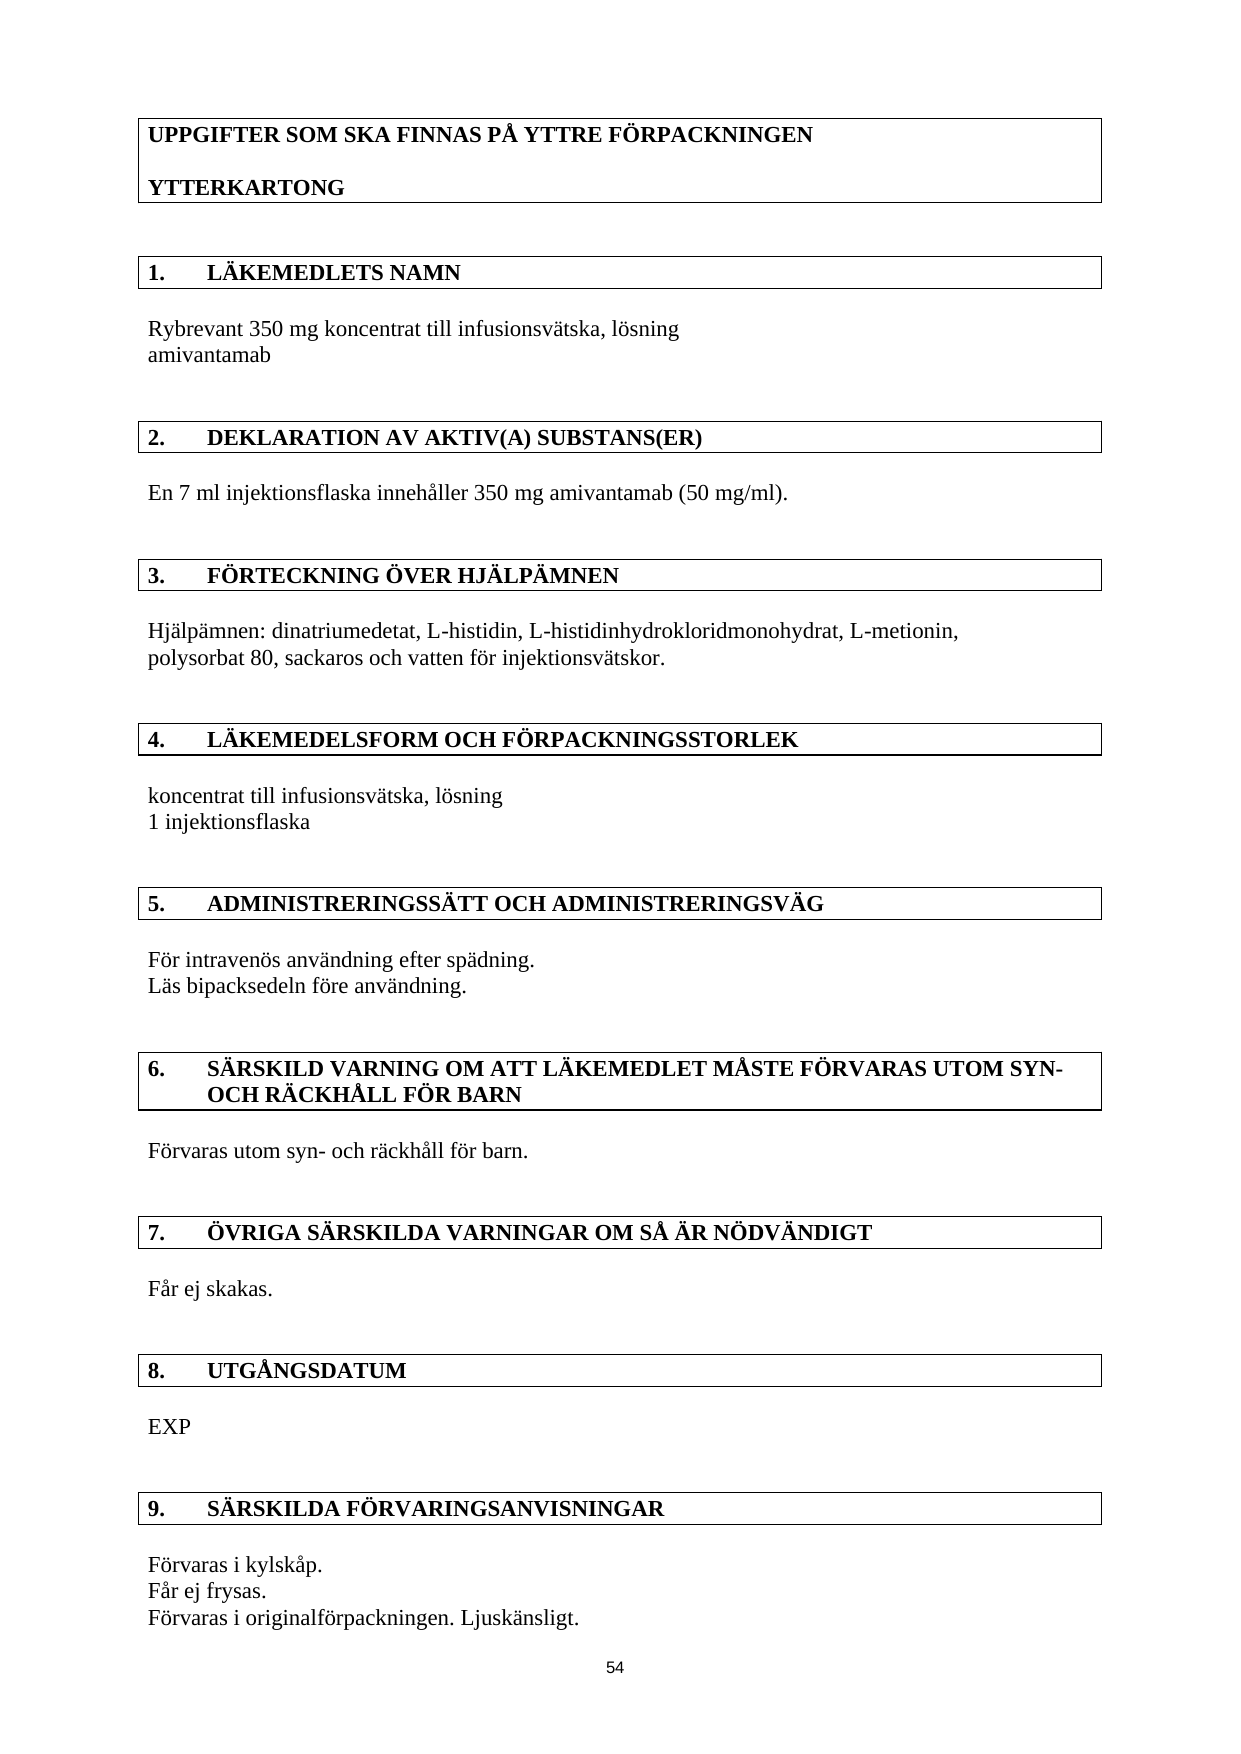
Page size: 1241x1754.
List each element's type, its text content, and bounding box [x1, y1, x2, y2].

text EXP [148, 1413, 1092, 1439]
text Får ej frysas. [148, 1577, 1092, 1604]
text 4. LÄKEMEDELSFORM OCH FÖRPACKNINGSSTORLEK [139, 724, 1101, 754]
text 1. LÄKEMEDLETS NAMN [139, 257, 1101, 288]
text För intravenös användning efter spädning. [148, 946, 1092, 973]
text Läs bipacksedeln före användning. [148, 973, 1092, 999]
text Rybrevant 350 mg koncentrat till infusionsvätska, lösning [148, 315, 1092, 341]
text 3. FÖRTECKNING ÖVER HJÄLPÄMNEN [139, 560, 1101, 590]
text 2. DEKLARATION AV AKTIV(A) SUBSTANS(ER) [139, 422, 1101, 452]
text 9. SÄRSKILDA FÖRVARINGSANVISNINGAR [139, 1493, 1101, 1524]
text UPPGIFTER SOM SKA FINNAS PÅ YTTRE FÖRPACKNINGEN [139, 119, 1101, 148]
text 1 injektionsflaska [148, 808, 1092, 834]
text Förvaras i originalförpackningen. Ljuskänsligt. [148, 1604, 1092, 1630]
text Får ej skakas. [148, 1275, 1092, 1301]
text 7. ÖVRIGA SÄRSKILDA VARNINGAR OM SÅ ÄR NÖDVÄNDIGT [139, 1217, 1101, 1248]
text amivantamab [148, 341, 1092, 368]
text koncentrat till infusionsvätska, lösning [148, 782, 1092, 808]
text Hjälpämnen: dinatriumedetat, L-histidin, L-histidinhydrokloridmonohydrat, L-metionin, polysorbat 80, sackaros och vatten för injektionsvätskor. [148, 617, 1092, 670]
text Förvaras i kylskåp. [148, 1551, 1092, 1577]
text YTTERKARTONG [139, 171, 1101, 202]
text 8. UTGÅNGSDATUM [139, 1355, 1101, 1386]
text En 7 ml injektionsflaska innehåller 350 mg amivantamab (50 mg/ml). [148, 479, 1092, 506]
text 5. ADMINISTRERINGSSÄTT OCH ADMINISTRERINGSVÄG [139, 888, 1101, 919]
text Förvaras utom syn- och räckhåll för barn. [148, 1137, 1092, 1163]
text 6. SÄRSKILD VARNING OM ATT LÄKEMEDLET MÅSTE FÖRVARAS UTOM SYN- OCH RÄCKHÅLL FÖR BARN [139, 1053, 1101, 1109]
